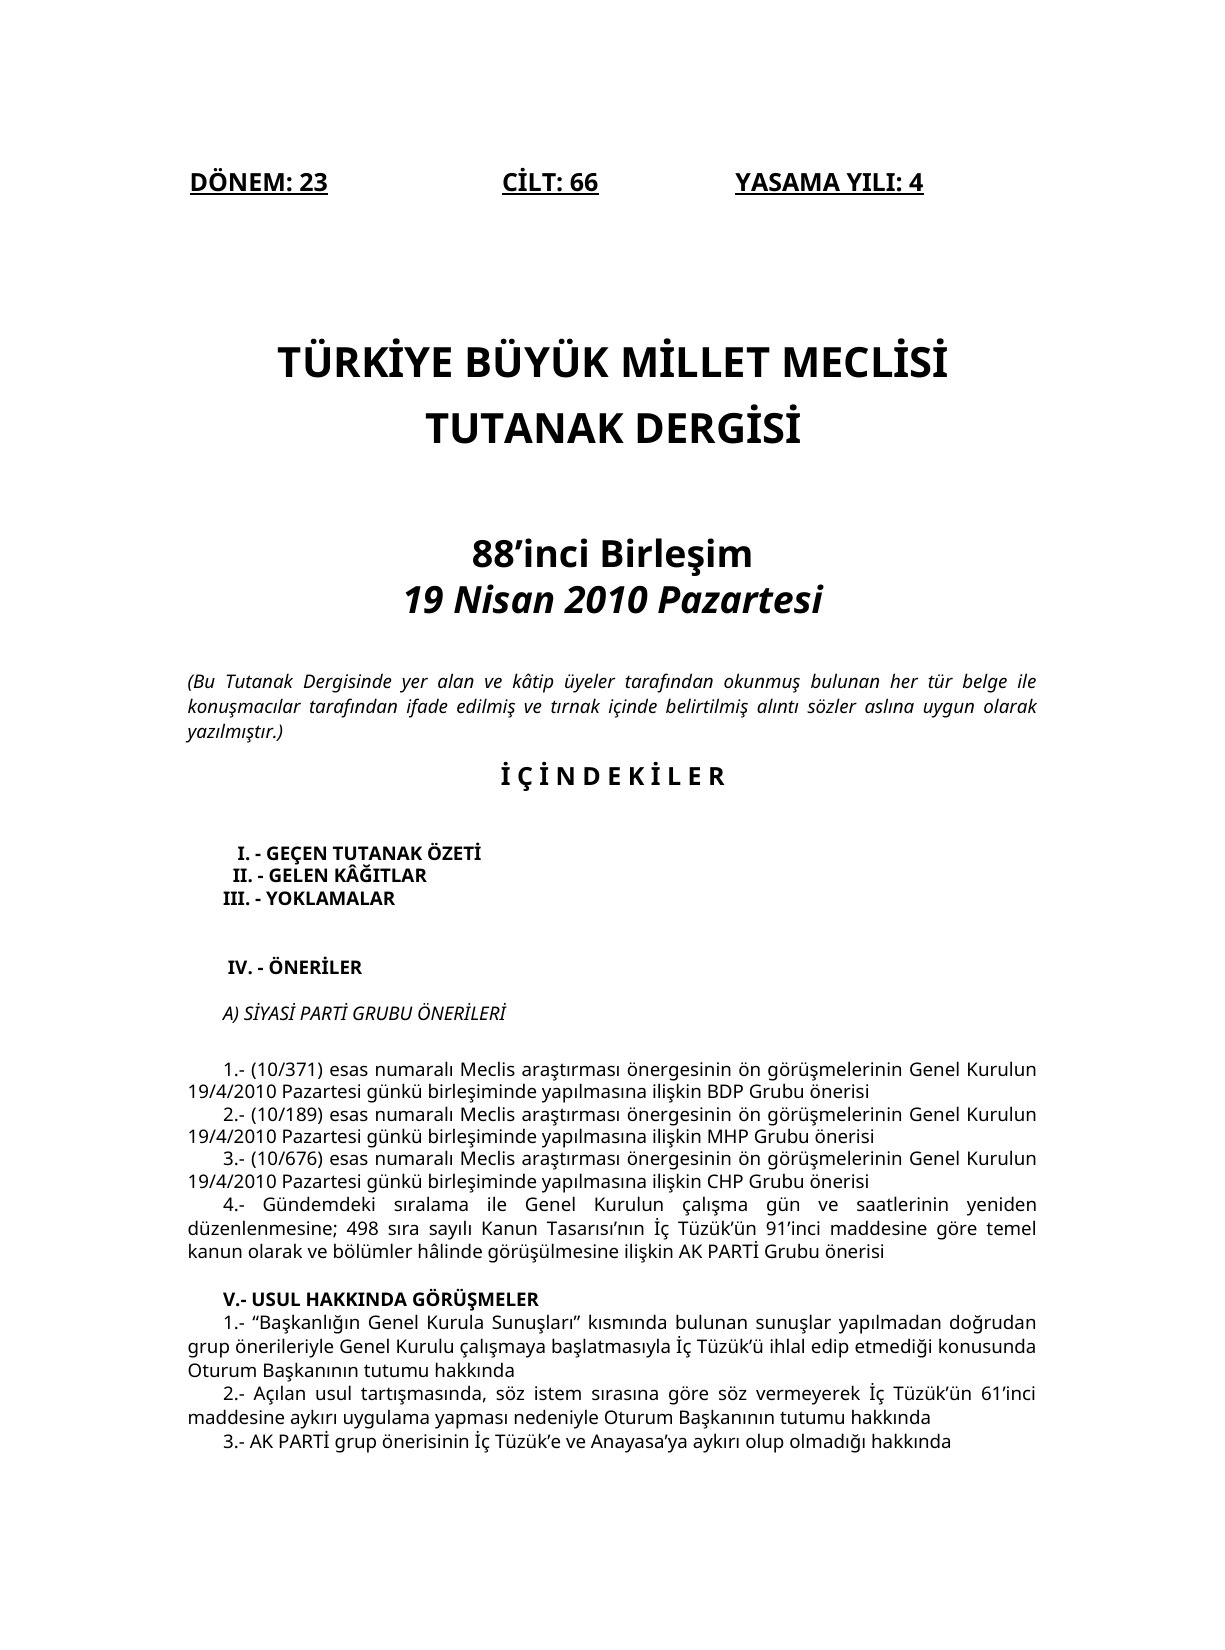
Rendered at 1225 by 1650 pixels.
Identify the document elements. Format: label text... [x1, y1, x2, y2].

text (Bu Tutanak Dergisinde yer alan ve kâtip üyeler tarafından okunmuş bulunan her tür belge ile konuşmacılar tarafından ifade edilmiş ve tırnak içinde belirtilmiş alıntı sözler aslına uygun olarak yazılmıştır.) [187, 669, 1037, 744]
text V.- USUL HAKKINDA GÖRÜŞMELER [187, 1287, 1037, 1311]
text 4.- Gündemdeki sıralama ile Genel Kurulun çalışma gün ve saatlerinin yeniden düzenlenmesine; 498 sıra sayılı Kanun Tasarısı’nın İç Tüzük’ün 91’inci maddesine göre temel kanun olarak ve bölümler hâlinde görüşülmesine ilişkin AK PARTİ Grubu önerisi [187, 1193, 1037, 1264]
text 1.- “Başkanlığın Genel Kurula Sunuşları” kısmında bulunan sunuşlar yapılmadan doğrudan grup önerileriyle Genel Kurulu çalışmaya başlatmasıyla İç Tüzük’ü ihlal edip etmediği konusunda Oturum Başkanının tutumu hakkında [187, 1311, 1037, 1382]
text II. - GELEN KÂĞITLAR [187, 864, 1037, 887]
text 3.- AK PARTİ grup önerisinin İç Tüzük’e ve Anayasa’ya aykırı olup olmadığı hakkında [187, 1429, 1037, 1453]
text 19 Nisan 2010 Pazartesi [187, 577, 1037, 623]
text A) SİYASİ PARTİ GRUBU ÖNERİLERİ [187, 1002, 1037, 1025]
text I. - GEÇEN TUTANAK ÖZETİ [187, 842, 1037, 864]
text TÜRKİYE BÜYÜK MİLLET MECLİSİ [187, 310, 1037, 394]
text 2.- (10/189) esas numaralı Meclis araştırması önergesinin ön görüşmelerinin Genel Kurulun 19/4/2010 Pazartesi günkü birleşiminde yapılmasına ilişkin MHP Grubu önerisi [187, 1103, 1037, 1148]
text 88’inci Birleşim [187, 531, 1037, 577]
text 2.- Açılan usul tartışmasında, söz istem sırasına göre söz vermeyerek İç Tüzük’ün 61’inci maddesine aykırı uygulama yapması nedeniyle Oturum Başkanının tutumu hakkında [187, 1382, 1037, 1429]
text TUTANAK DERGİSİ [187, 394, 1037, 456]
text 3.- (10/676) esas numaralı Meclis araştırması önergesinin ön görüşmelerinin Genel Kurulun 19/4/2010 Pazartesi günkü birleşiminde yapılmasına ilişkin CHP Grubu önerisi [187, 1148, 1037, 1193]
text 1.- (10/371) esas numaralı Meclis araştırması önergesinin ön görüşmelerinin Genel Kurulun 19/4/2010 Pazartesi günkü birleşiminde yapılmasına ilişkin BDP Grubu önerisi [187, 1058, 1037, 1103]
text IV. - ÖNERİLER [187, 956, 1037, 979]
text DÖNEM: 23 CİLT: 66 YASAMA YILI: 4 [187, 173, 1037, 196]
text III. - YOKLAMALAR [187, 887, 1037, 910]
text İ Ç İ N D E K İ L E R [187, 744, 1037, 796]
